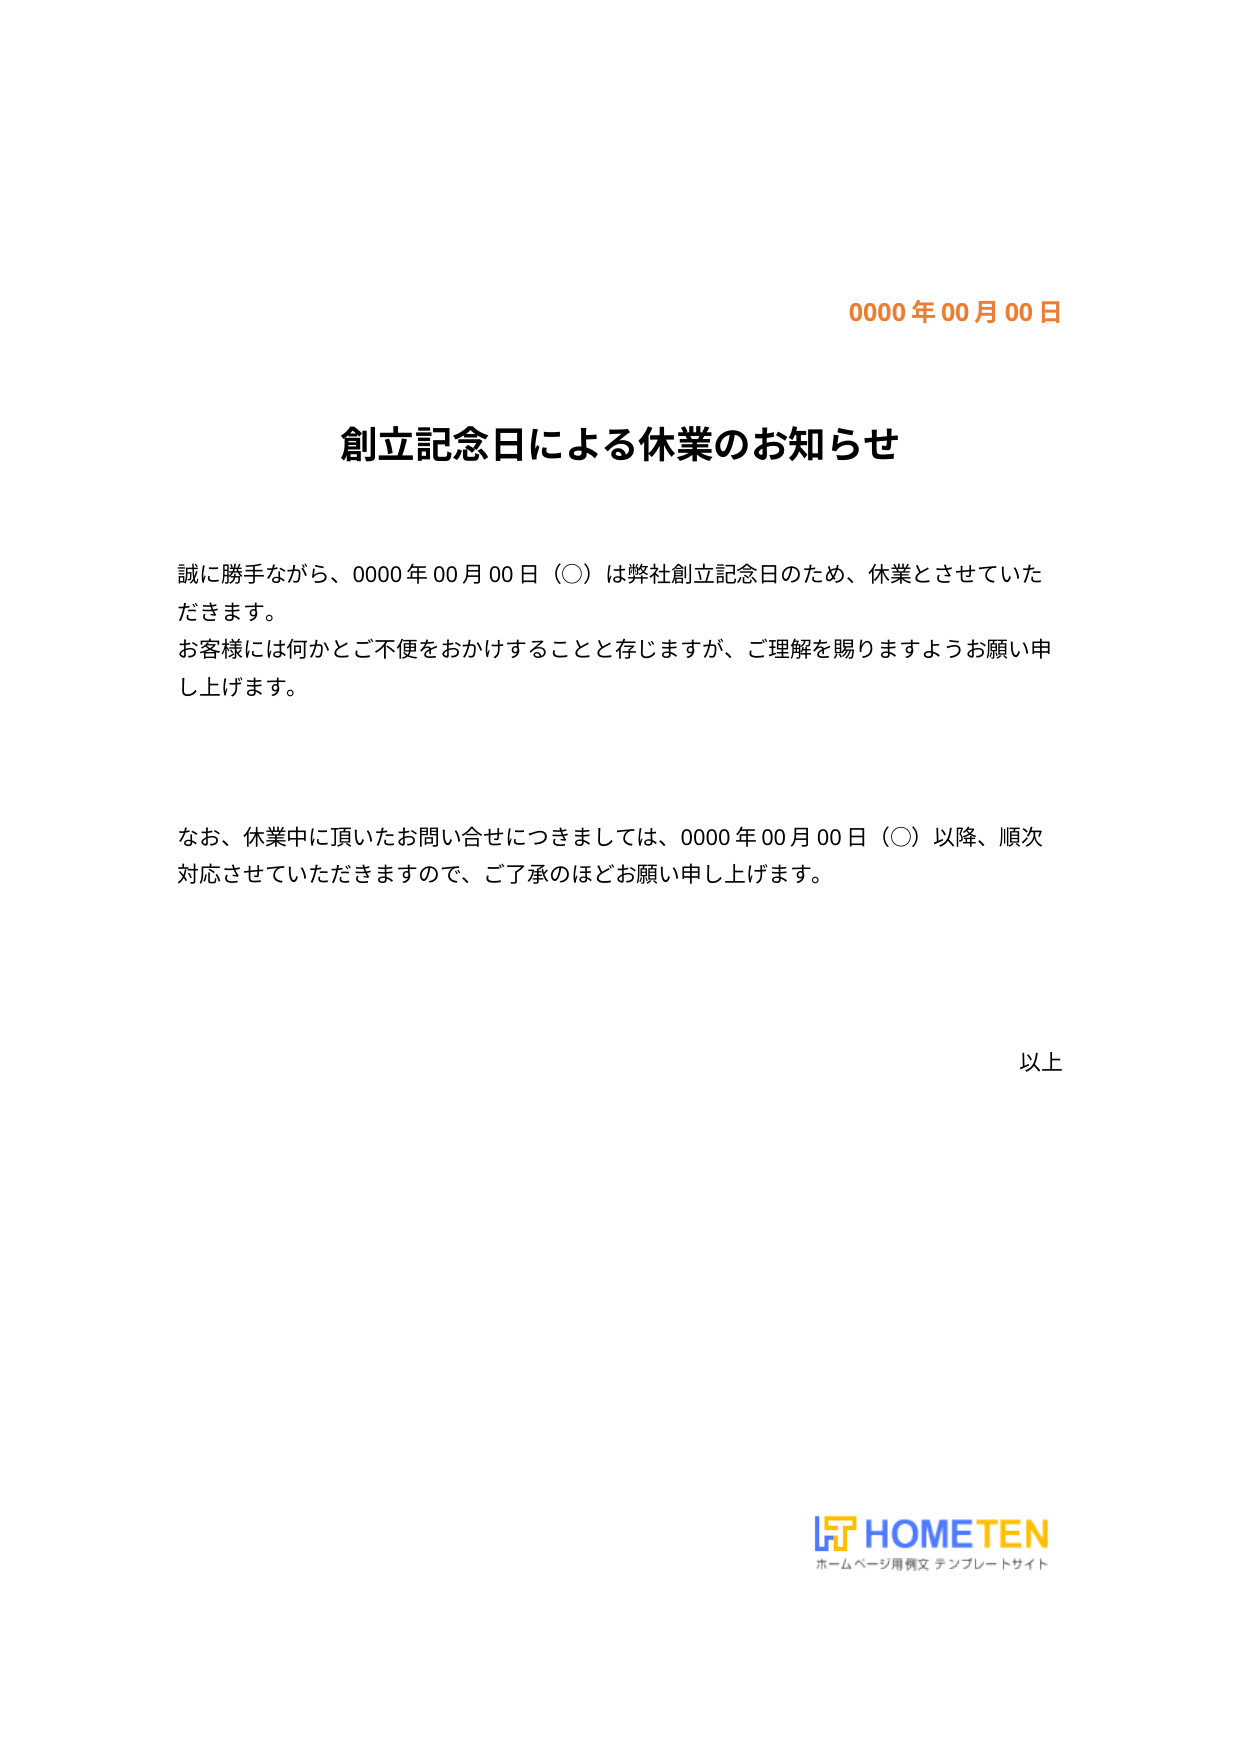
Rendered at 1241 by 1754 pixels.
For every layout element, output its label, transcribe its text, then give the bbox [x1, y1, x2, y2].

text 0000年00月00日 [177, 292, 1063, 329]
text 誠に勝手ながら、0000年00月00日（○）は弊社創立記念日のため、休業とさせていただきます。 [177, 554, 1063, 629]
text お客様には何かとご不便をおかけすることと存じますが、ご理解を賜りますようお願い申し上げます。 [177, 629, 1063, 704]
text 以上 [177, 1042, 1063, 1079]
text 創立記念日による休業のお知らせ [177, 404, 1063, 479]
picture [812, 1513, 1048, 1571]
text なお、休業中に頂いたお問い合せにつきましては、0000年00月00日（○）以降、順次対応させていただきますので、ご了承のほどお願い申し上げます。 [177, 817, 1063, 892]
